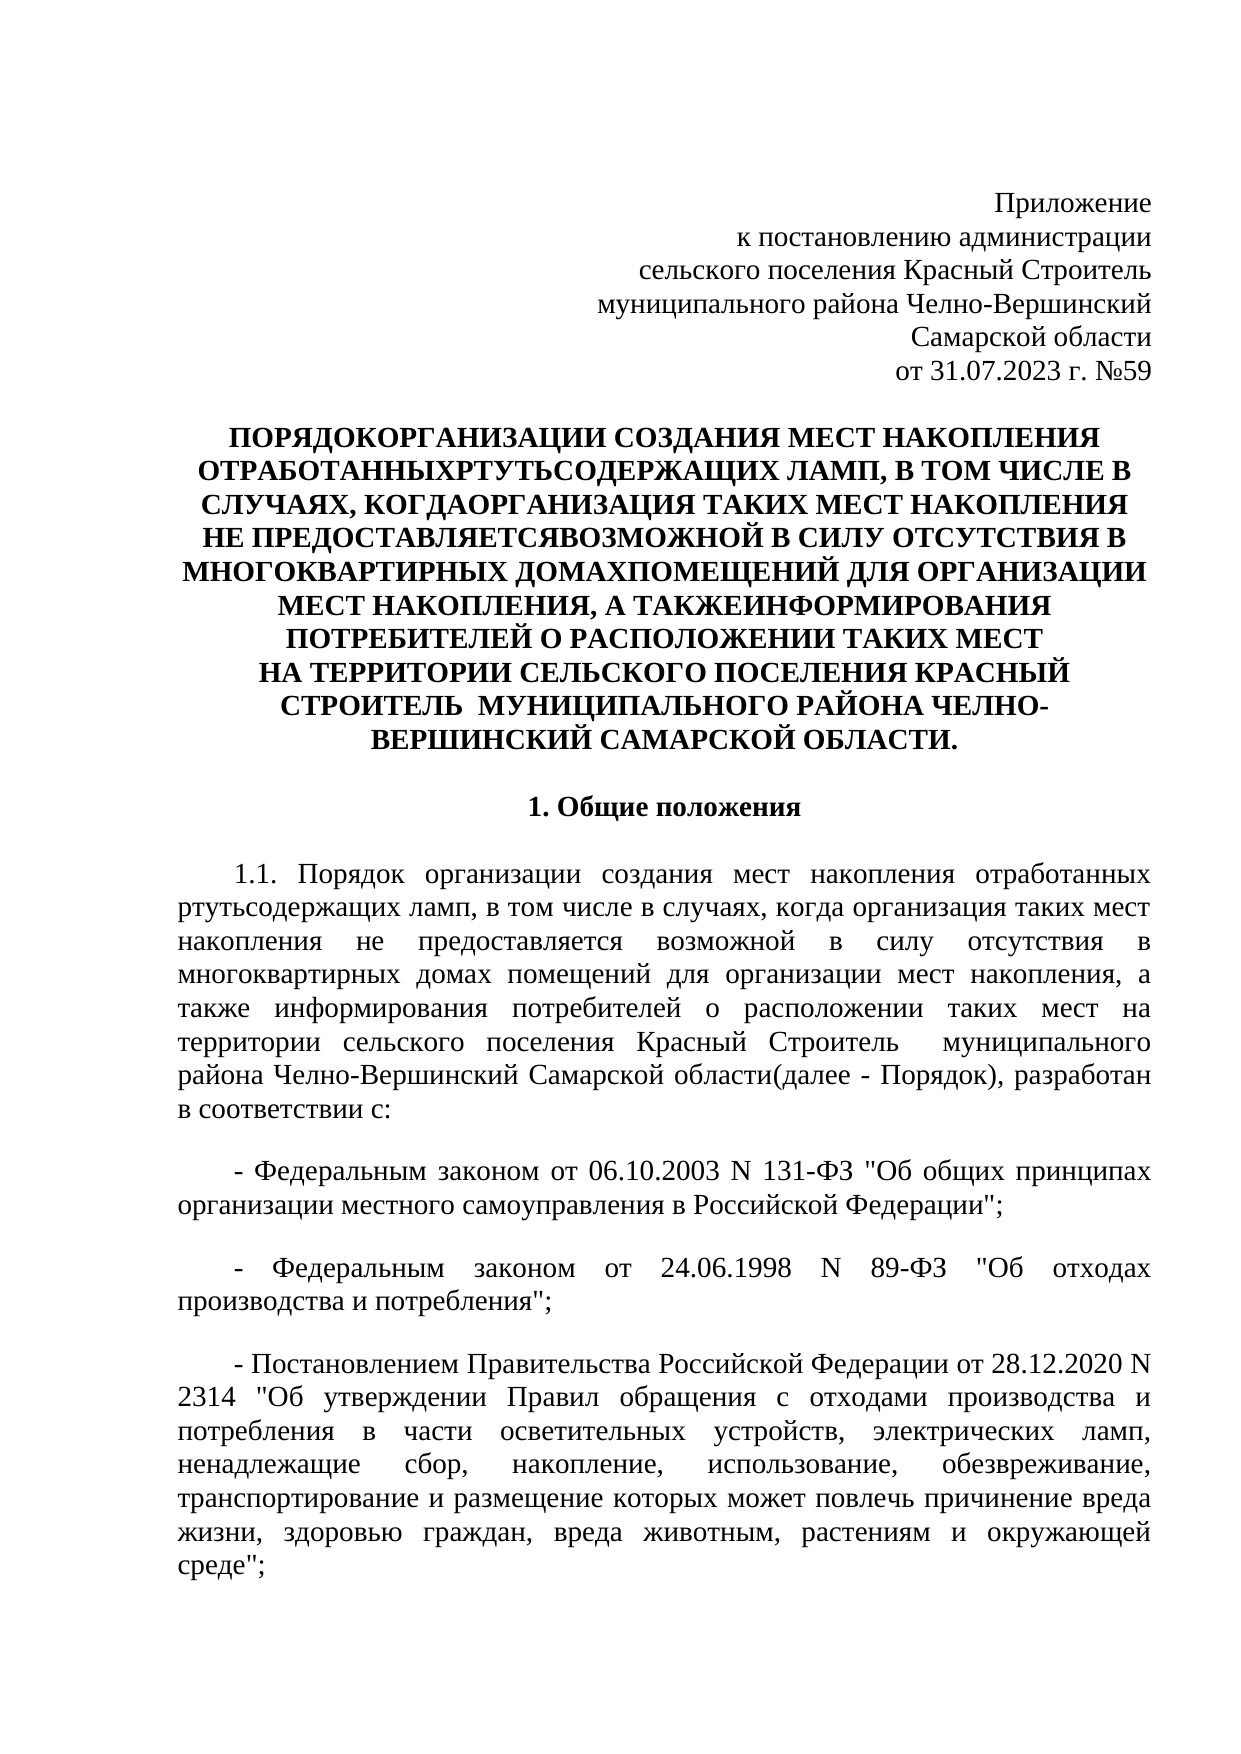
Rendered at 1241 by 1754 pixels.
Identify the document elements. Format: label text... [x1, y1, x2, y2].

text Самарской области [177, 319, 1152, 353]
text 1. Общие положения [177, 789, 1152, 822]
text ПОРЯДОКОРГАНИЗАЦИИ СОЗДАНИЯ МЕСТ НАКОПЛЕНИЯ ОТРАБОТАННЫХРТУТЬСОДЕРЖАЩИХ ЛАМП, В ТОМ ЧИСЛЕ В СЛУЧАЯХ, КОГДАОРГАНИЗАЦИЯ ТАКИХ МЕСТ НАКОПЛЕНИЯ НЕ ПРЕДОСТАВЛЯЕТСЯВОЗМОЖНОЙ В СИЛУ ОТСУТСТВИЯ В МНОГОКВАРТИРНЫХ ДОМАХПОМЕЩЕНИЙ ДЛЯ ОРГАНИЗАЦИИ МЕСТ НАКОПЛЕНИЯ, А ТАКЖЕИНФОРМИРОВАНИЯ ПОТРЕБИТЕЛЕЙ О РАСПОЛОЖЕНИИ ТАКИХ МЕСТ [177, 420, 1152, 655]
text - Федеральным законом от 24.06.1998 N 89-ФЗ "Об отходах производства и потребления"; [177, 1250, 1152, 1317]
text Приложение [177, 185, 1152, 219]
text муниципального района Челно-Вершинский [177, 286, 1152, 319]
text - Федеральным законом от 06.10.2003 N 131-ФЗ "Об общих принципах организации местного самоуправления в Российской Федерации"; [177, 1153, 1152, 1221]
text от 31.07.2023 г. №59 [177, 353, 1152, 386]
text к постановлению администрации [177, 219, 1152, 252]
text НА ТЕРРИТОРИИ СЕЛЬСКОГО ПОСЕЛЕНИЯ КРАСНЫЙ СТРОИТЕЛЬ МУНИЦИПАЛЬНОГО РАЙОНА ЧЕЛНО-ВЕРШИНСКИЙ САМАРСКОЙ ОБЛАСТИ. [177, 655, 1152, 755]
text - Постановлением Правительства Российской Федерации от 28.12.2020 N 2314 "Об утверждении Правил обращения с отходами производства и потребления в части осветительных устройств, электрических ламп, ненадлежащие сбор, накопление, использование, обезвреживание, транспортирование и размещение которых может повлечь причинение вреда жизни, здоровью граждан, вреда животным, растениям и окружающей среде"; [177, 1346, 1152, 1581]
text сельского поселения Красный Строитель [177, 252, 1152, 286]
text 1.1. Порядок организации создания мест накопления отработанных ртутьсодержащих ламп, в том числе в случаях, когда организация таких мест накопления не предоставляется возможной в силу отсутствия в многоквартирных домах помещений для организации мест накопления, а также информирования потребителей о расположении таких мест на территории сельского поселения Красный Строитель муниципального района Челно-Вершинский Самарской области(далее - Порядок), разработан в соответствии с: [177, 856, 1152, 1124]
